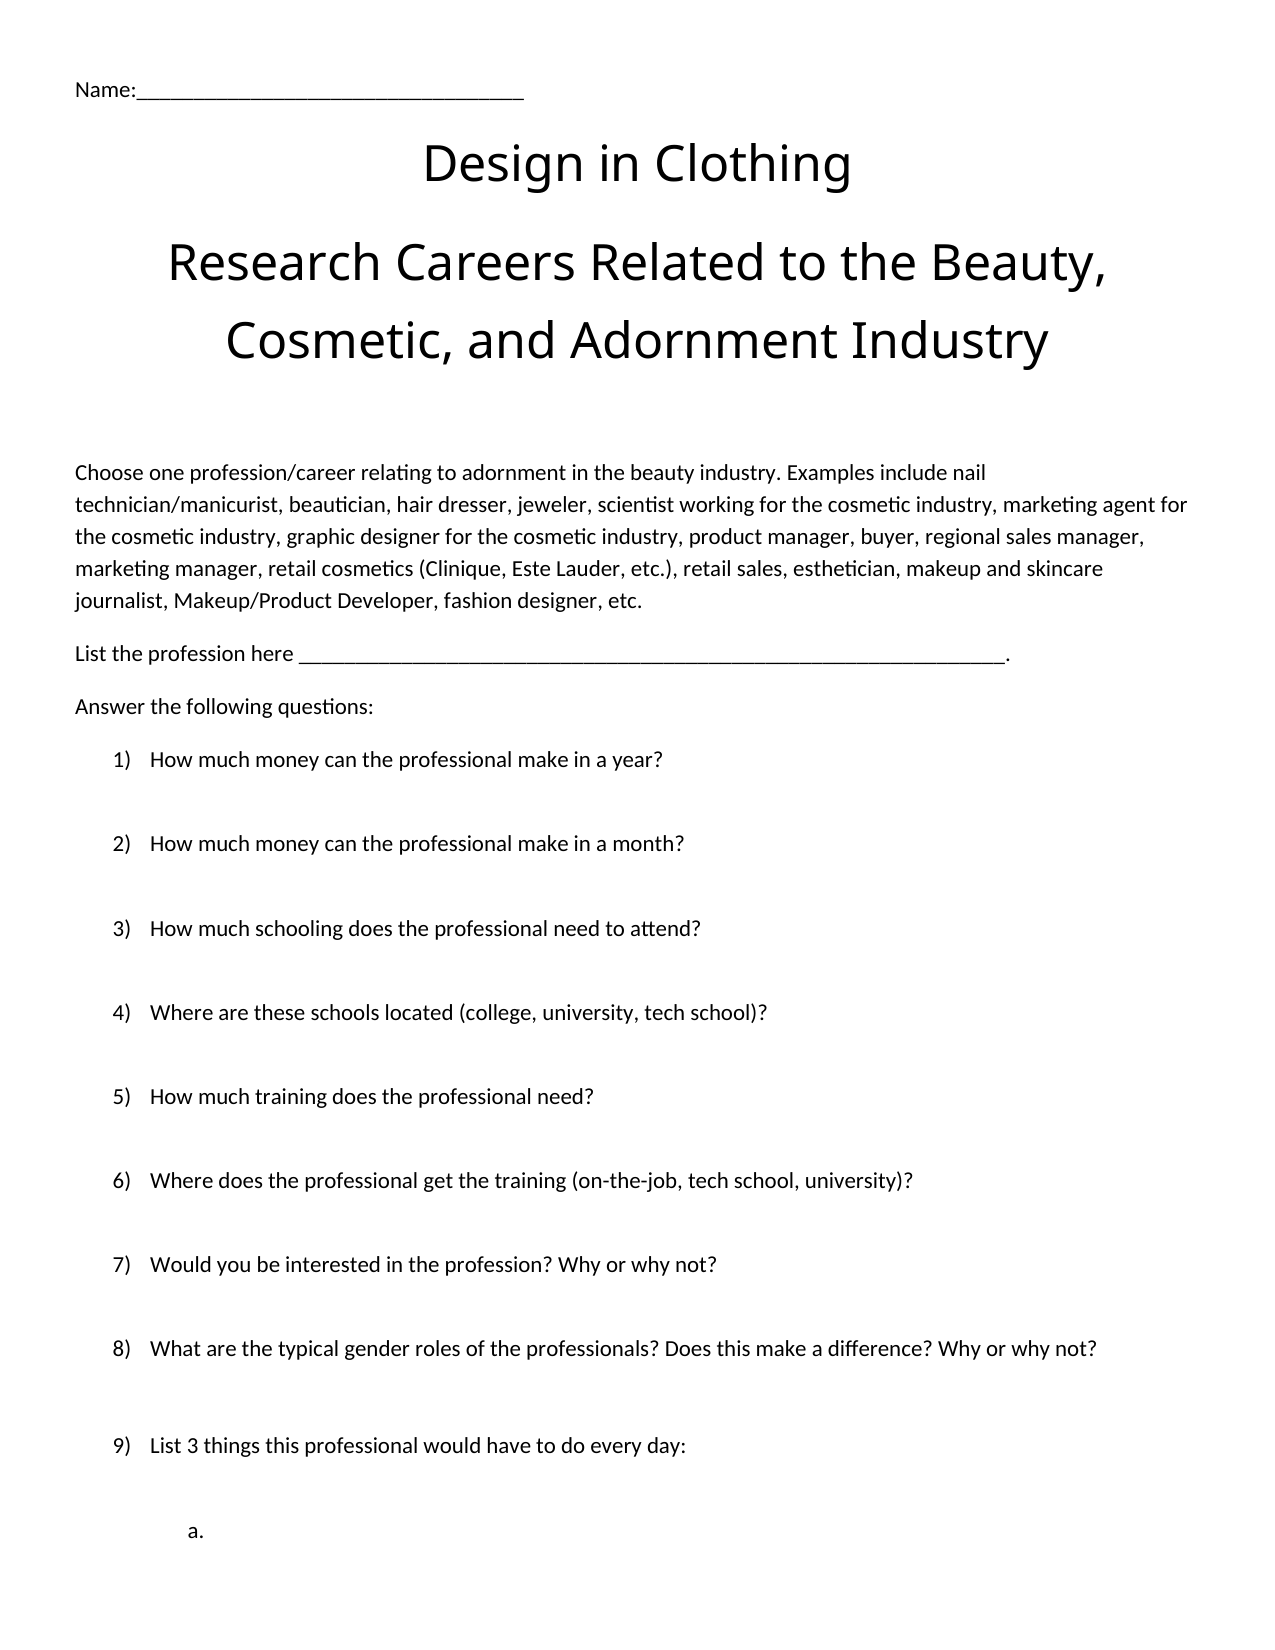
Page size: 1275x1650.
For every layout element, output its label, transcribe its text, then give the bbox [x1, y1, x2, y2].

text Research Careers Related to the Beauty, Cosmetic, and Adornment Industry [75, 227, 1200, 374]
list What are the typical gender roles of the professionals? Does this make a difference? Why or why not? [112, 1334, 1200, 1362]
list Where are these schools located (college, university, tech school)? [112, 998, 1200, 1026]
text Design in Clothing [75, 128, 1200, 196]
text List the profession here ______________________________________________________________. [75, 639, 1200, 667]
list How much schooling does the professional need to attend? [112, 914, 1200, 942]
list How much money can the professional make in a month? [112, 829, 1200, 858]
list How much training does the professional need? [112, 1082, 1200, 1110]
text Answer the following questions: [75, 692, 1200, 721]
list List 3 things this professional would have to do every day: [112, 1432, 1200, 1460]
text Choose one profession/career relating to adornment in the beauty industry. Examples include nail technician/manicurist, beautician, hair dresser, jeweler, scientist working for the cosmetic industry, marketing agent for the cosmetic industry, graphic designer for the cosmetic industry, product manager, buyer, regional sales manager, marketing manager, retail cosmetics (Clinique, Este Lauder, etc.), retail sales, esthetician, makeup and skincare journalist, Makeup/Product Developer, fashion designer, etc. [75, 458, 1200, 614]
list Where does the professional get the training (on-the-job, tech school, university)? [112, 1166, 1200, 1194]
text Name:__________________________________ [75, 75, 1200, 103]
list Would you be interested in the profession? Why or why not? [112, 1250, 1200, 1278]
list How much money can the professional make in a year? [112, 746, 1200, 773]
